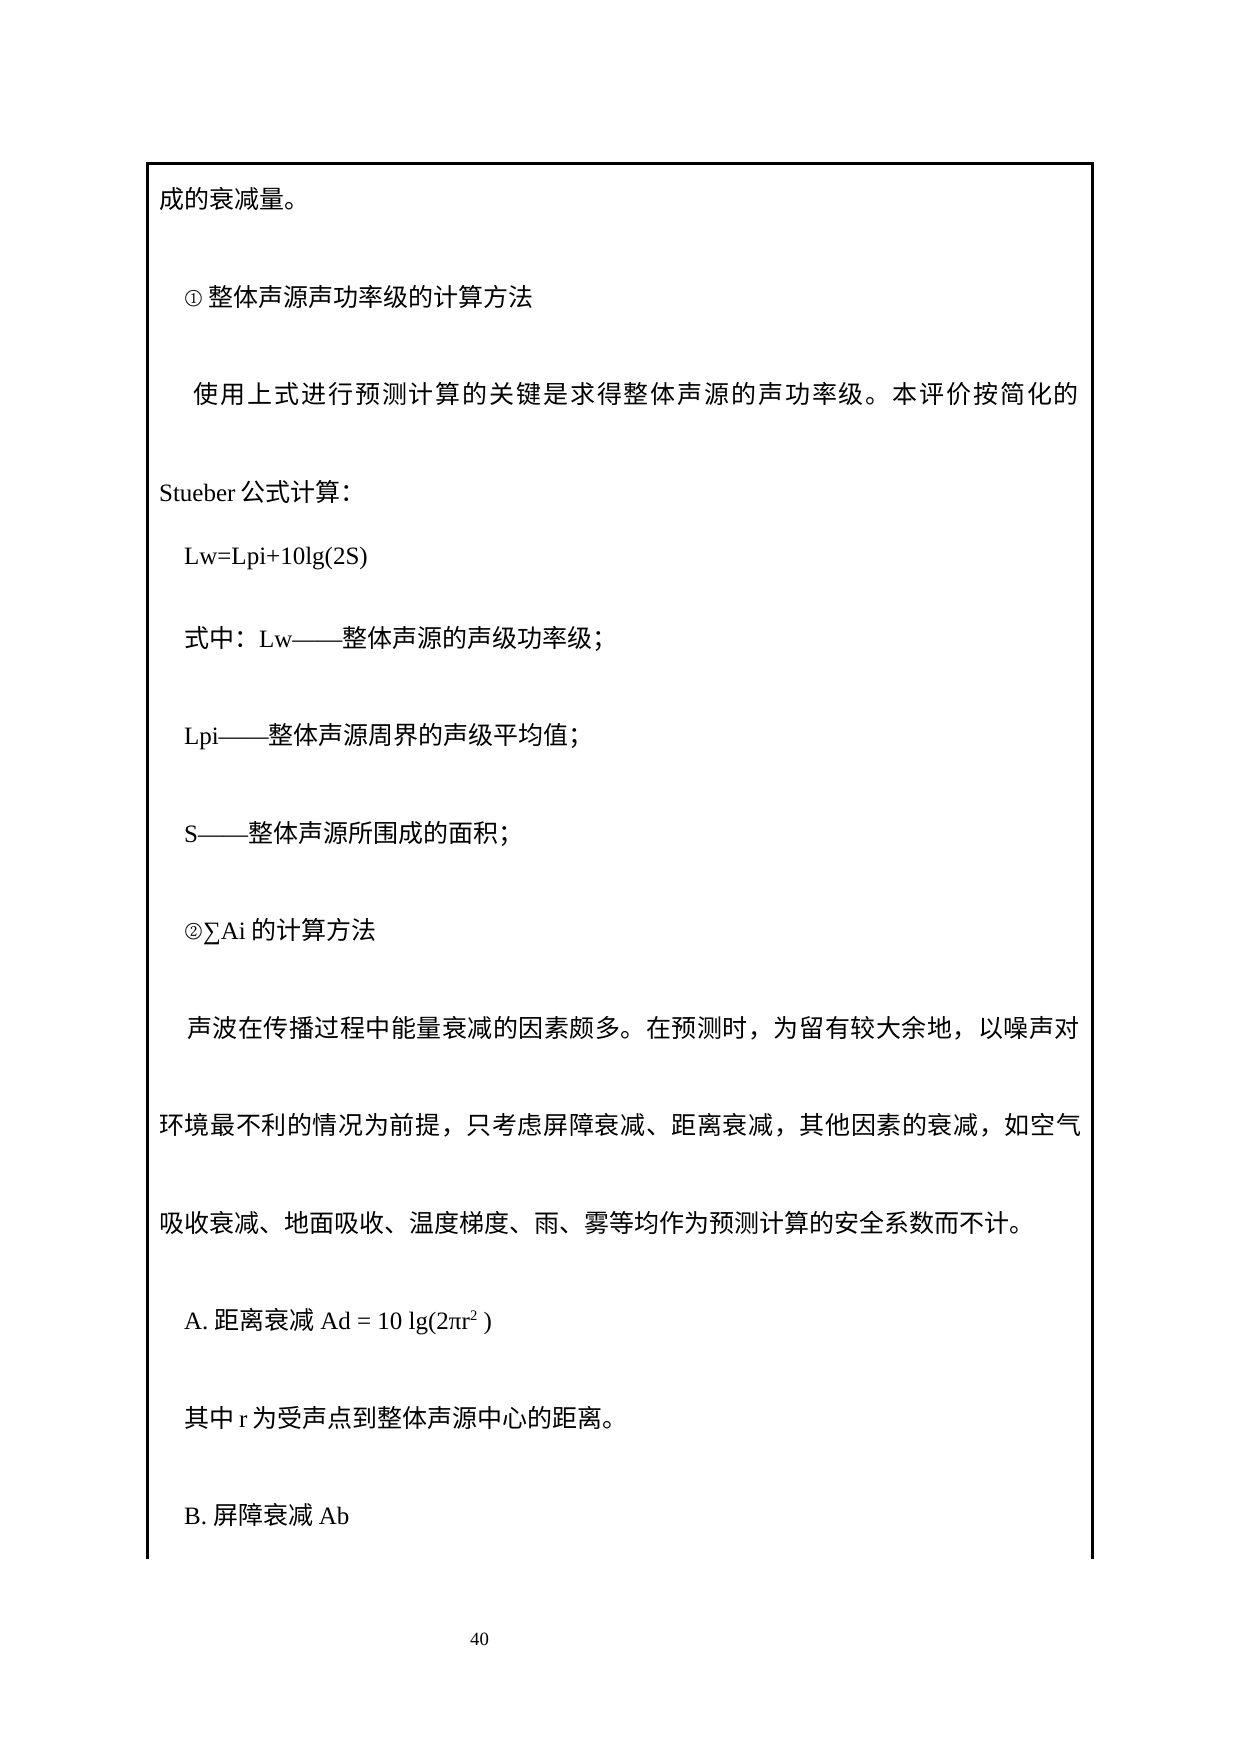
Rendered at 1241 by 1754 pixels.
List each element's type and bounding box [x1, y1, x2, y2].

table_header [149, 165, 1091, 1559]
